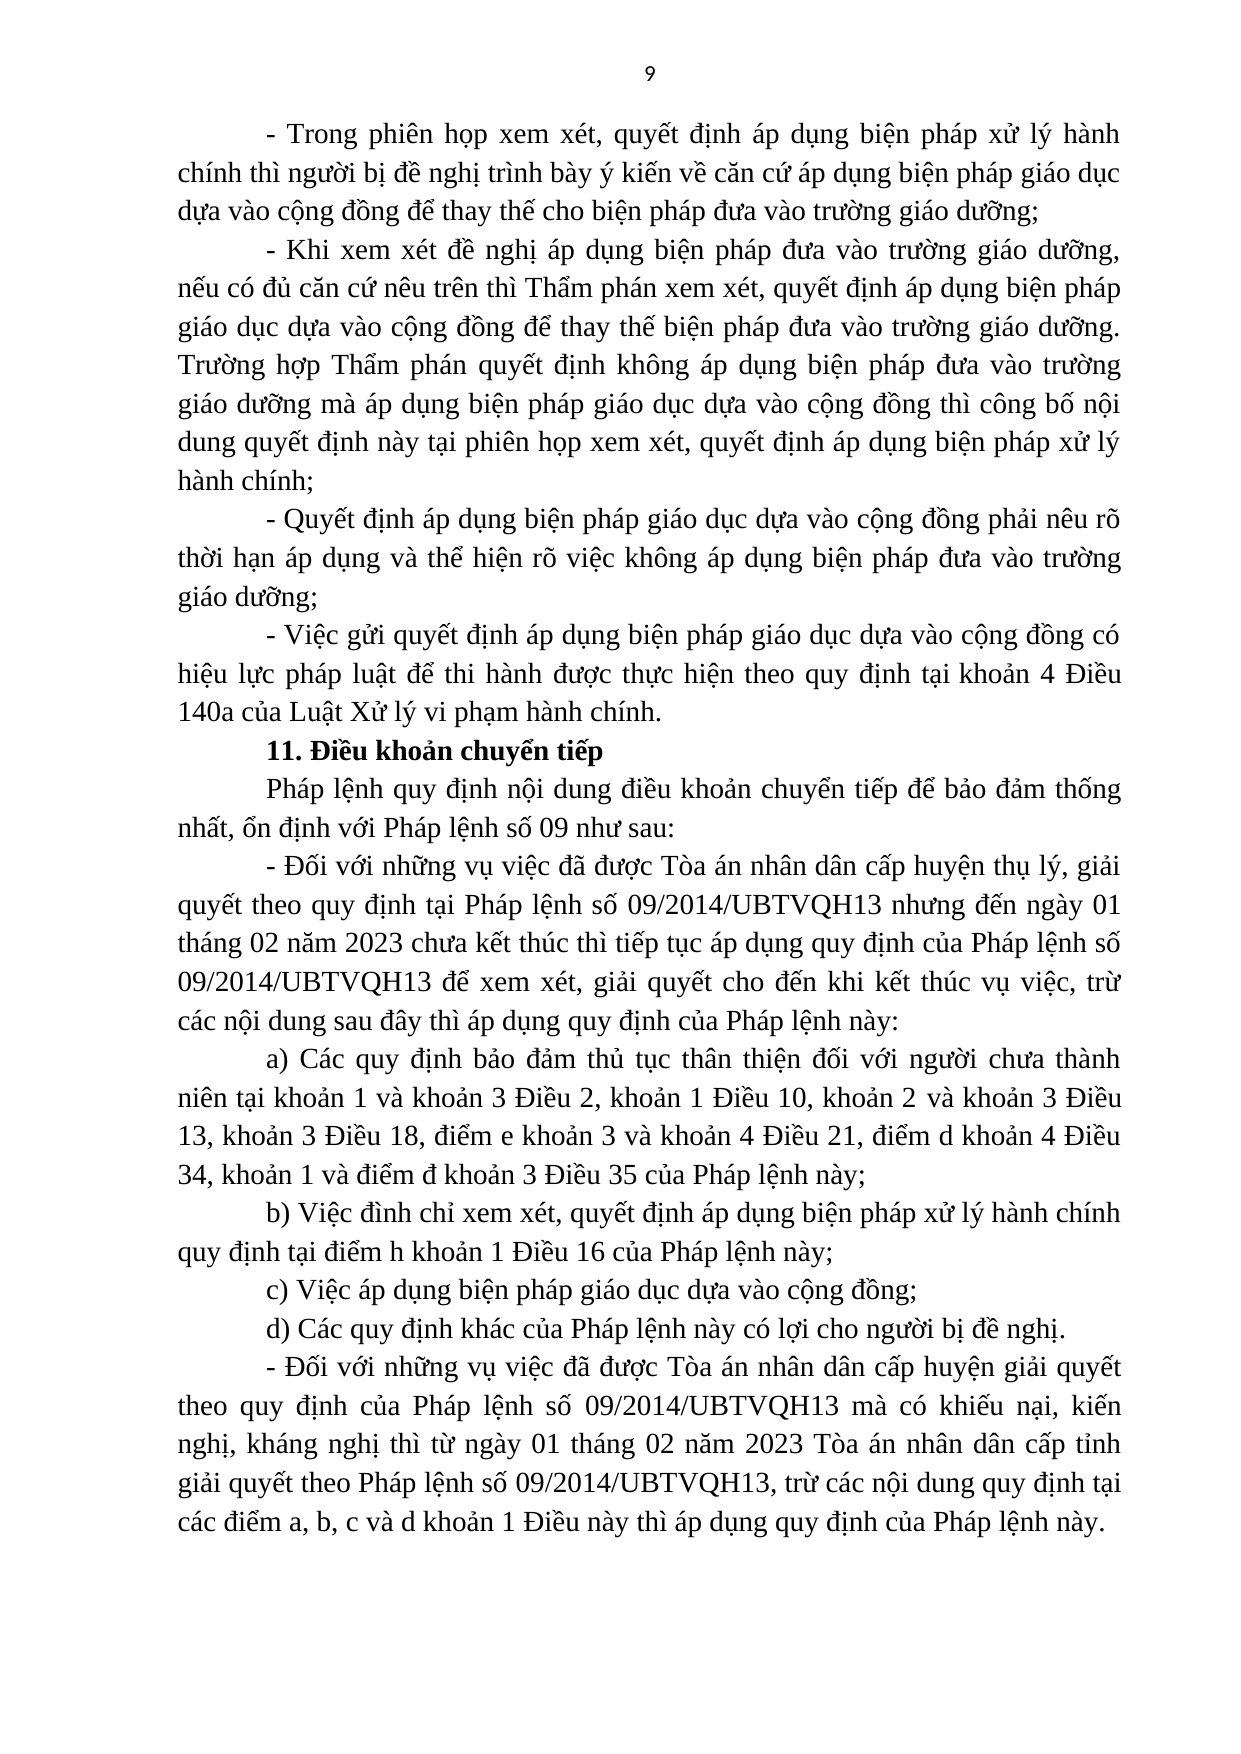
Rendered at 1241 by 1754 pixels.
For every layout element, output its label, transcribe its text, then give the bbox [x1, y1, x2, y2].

text - Khi xem xét đề nghị áp dụng biện pháp đưa vào trường giáo dưỡng, nếu có đủ căn cứ nêu trên thì Thẩm phán xem xét, quyết định áp dụng biện pháp giáo dục dựa vào cộng đồng để thay thế biện pháp đưa vào trường giáo dưỡng. Trường hợp Thẩm phán quyết định không áp dụng biện pháp đưa vào trường giáo dưỡng mà áp dụng biện pháp giáo dục dựa vào cộng đồng thì công bố nội dung quyết định này tại phiên họp xem xét, quyết định áp dụng biện pháp xử lý hành chính; [176, 231, 1123, 497]
text - Quyết định áp dụng biện pháp giáo dục dựa vào cộng đồng phải nêu rõ thời hạn áp dụng và thể hiện rõ việc không áp dụng biện pháp đưa vào trường giáo dưỡng; [176, 501, 1123, 612]
text - Việc gửi quyết định áp dụng biện pháp giáo dục dựa vào cộng đồng có hiệu lực pháp luật để thi hành được thực hiện theo quy định tại khoản 4 Điều 140a của Luật Xử lý vi phạm hành chính. [176, 616, 1123, 728]
text - Trong phiên họp xem xét, quyết định áp dụng biện pháp xử lý hành chính thì người bị đề nghị trình bày ý kiến về căn cứ áp dụng biện pháp giáo dục dựa vào cộng đồng để thay thế cho biện pháp đưa vào trường giáo dưỡng; [176, 115, 1123, 227]
text d) Các quy định khác của Pháp lệnh này có lợi cho người bị đề nghị. [176, 1310, 1123, 1344]
text - Đối với những vụ việc đã được Tòa án nhân dân cấp huyện thụ lý, giải quyết theo quy định tại Pháp lệnh số 09/2014/UBTVQH13 nhưng đến ngày 01 tháng 02 năm 2023 chưa kết thúc thì tiếp tục áp dụng quy định của Pháp lệnh số 09/2014/UBTVQH13 để xem xét, giải quyết cho đến khi kết thúc vụ việc, trừ các nội dung sau đây thì áp dụng quy định của Pháp lệnh này: [176, 847, 1123, 1036]
text a) Các quy định bảo đảm thủ tục thân thiện đối với người chưa thành niên tại khoản 1 và khoản 3 Điều 2, khoản 1 Điều 10, khoản 2 và khoản 3 Điều 13, khoản 3 Điều 18, điểm e khoản 3 và khoản 4 Điều 21, điểm d khoản 4 Điều 34, khoản 1 và điểm đ khoản 3 Điều 35 của Pháp lệnh này; [176, 1040, 1123, 1190]
text Pháp lệnh quy định nội dung điều khoản chuyển tiếp để bảo đảm thống nhất, ổn định với Pháp lệnh số 09 như sau: [176, 770, 1123, 843]
text c) Việc áp dụng biện pháp giáo dục dựa vào cộng đồng; [176, 1271, 1123, 1306]
text b) Việc đình chỉ xem xét, quyết định áp dụng biện pháp xử lý hành chính quy định tại điểm h khoản 1 Điều 16 của Pháp lệnh này; [176, 1194, 1123, 1267]
text 11. Điều khoản chuyển tiếp [176, 732, 1123, 766]
text - Đối với những vụ việc đã được Tòa án nhân dân cấp huyện giải quyết theo quy định của Pháp lệnh số 09/2014/UBTVQH13 mà có khiếu nại, kiến nghị, kháng nghị thì từ ngày 01 tháng 02 năm 2023 Tòa án nhân dân cấp tỉnh giải quyết theo Pháp lệnh số 09/2014/UBTVQH13, trừ các nội dung quy định tại các điểm a, b, c và d khoản 1 Điều này thì áp dụng quy định của Pháp lệnh này. [176, 1348, 1123, 1603]
